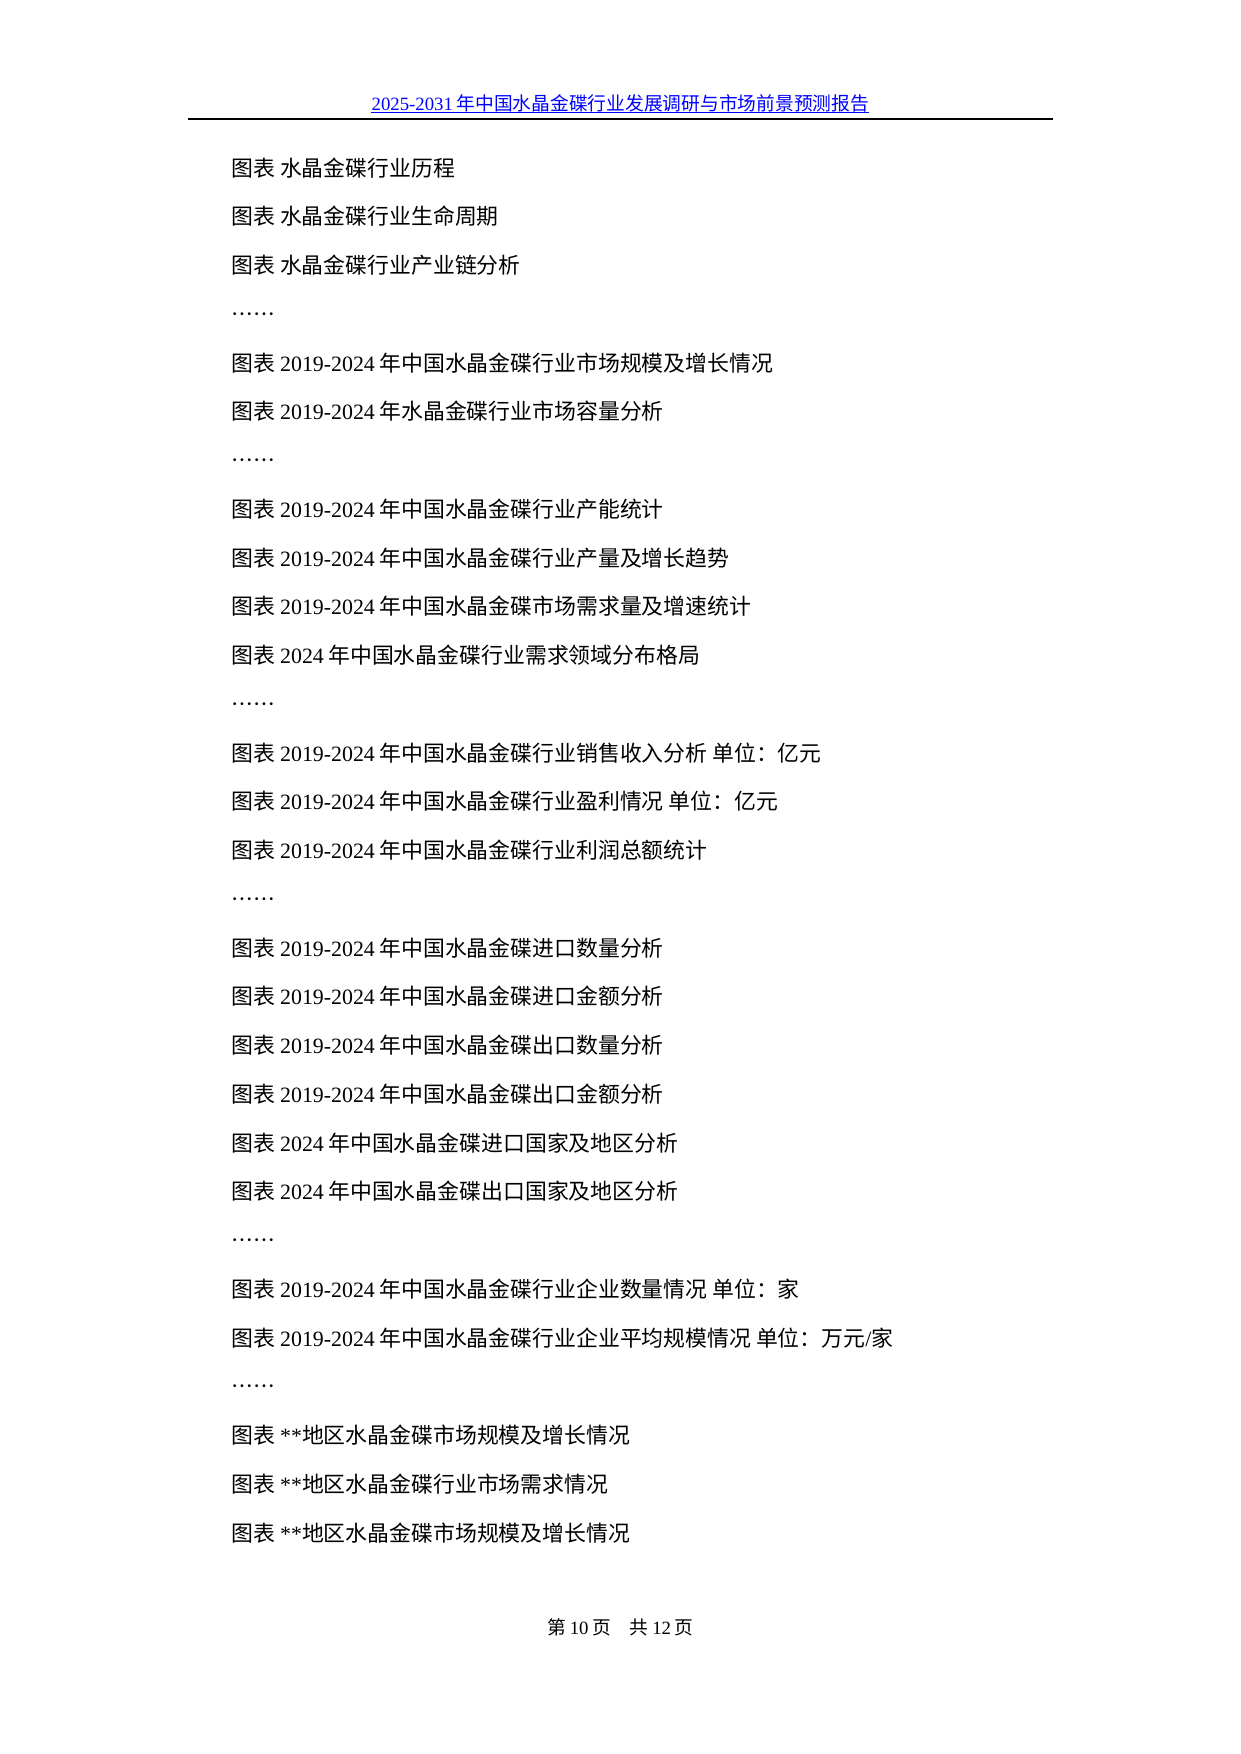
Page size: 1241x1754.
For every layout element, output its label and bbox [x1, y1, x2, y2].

text [187, 150, 1053, 1548]
